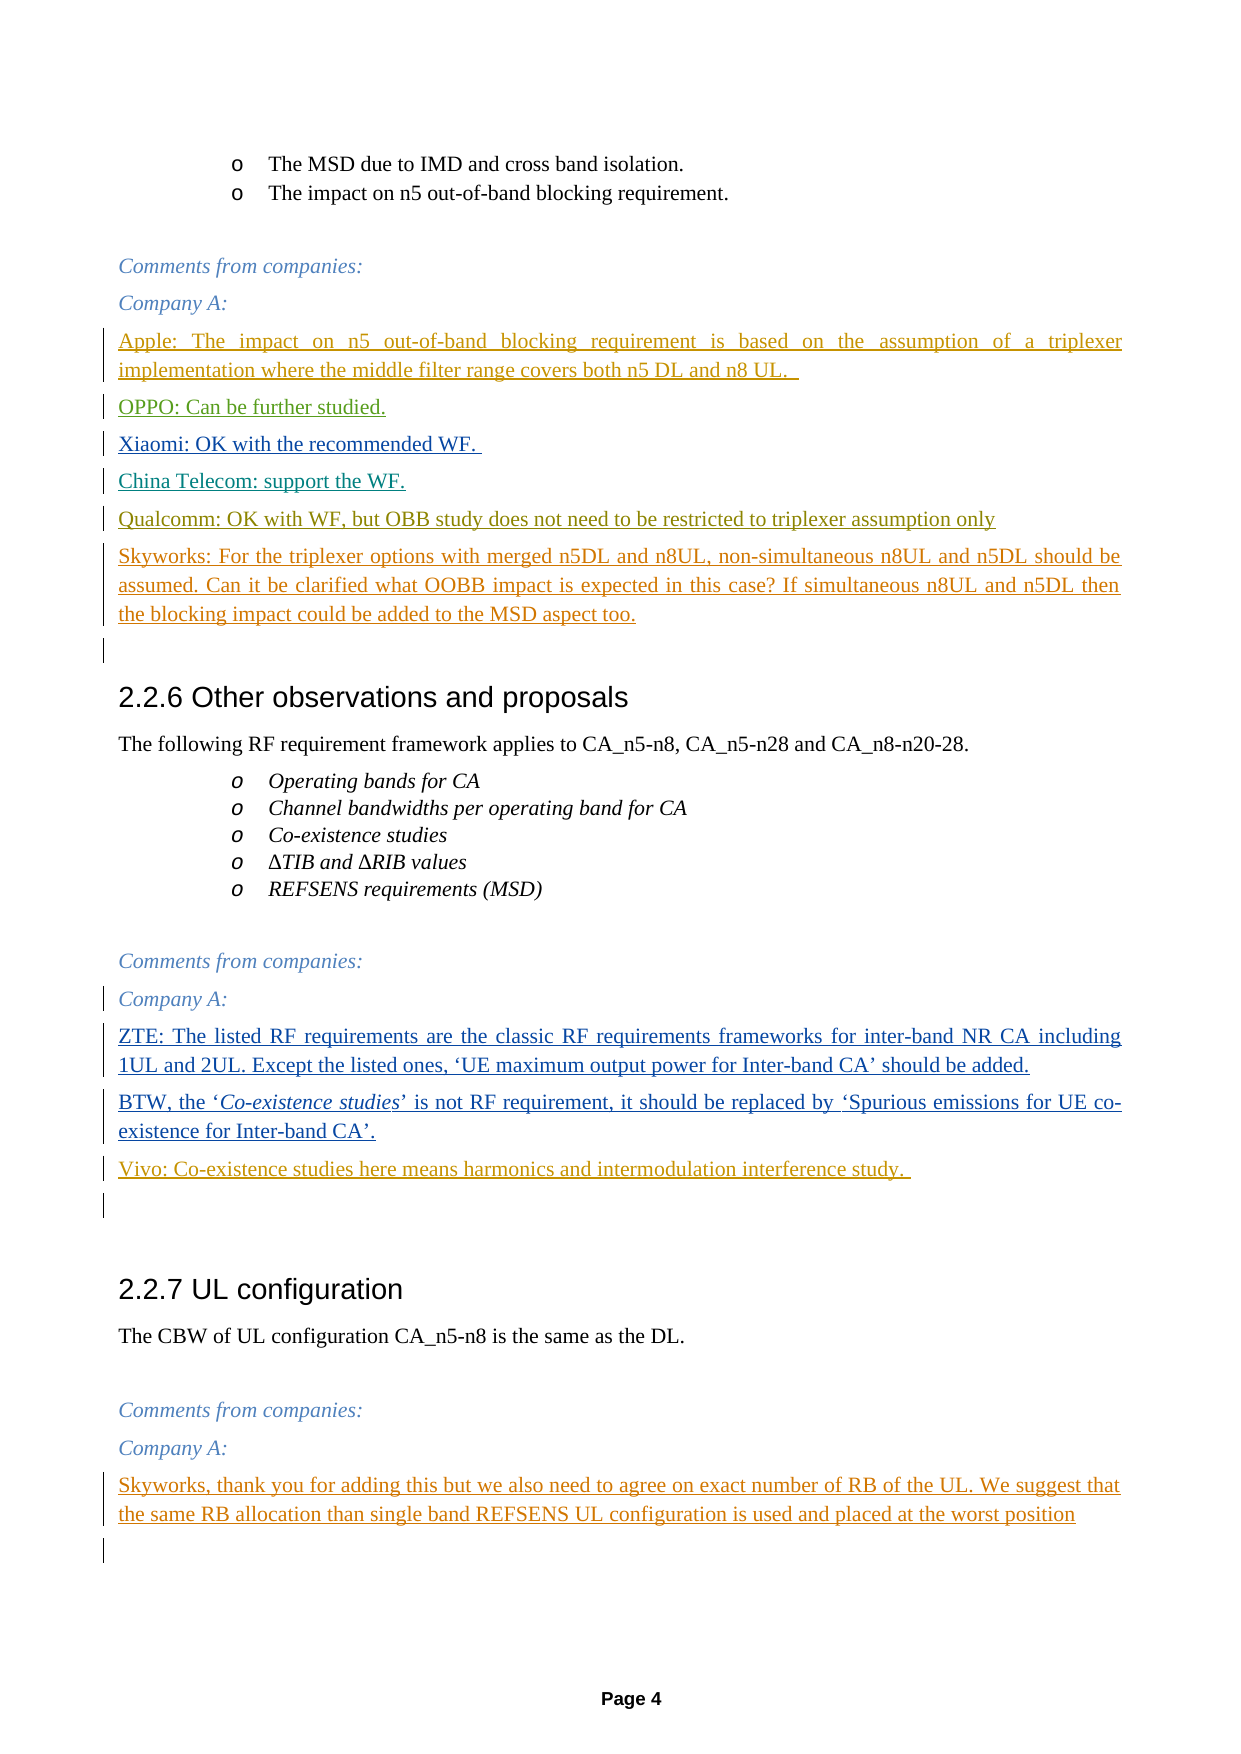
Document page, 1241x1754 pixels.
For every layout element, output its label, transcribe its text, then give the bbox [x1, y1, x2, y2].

text Company A: [118, 1434, 1122, 1460]
text The CBW of UL configuration CA_n5-n8 is the same as the DL. [118, 1323, 1122, 1348]
subtitle 2.2.6 Other observations and proposals [118, 680, 1122, 713]
text Comments from companies: [118, 253, 1122, 278]
subtitle 2.2.7 UL configuration [118, 1272, 1122, 1305]
text Company A: [118, 290, 1122, 316]
list The impact on n5 out-of-band blocking requirement. [231, 180, 1122, 207]
text Comments from companies: [118, 948, 1122, 974]
text Comments from companies: [118, 1397, 1122, 1422]
list Channel bandwidths per operating band for CA [231, 795, 1122, 822]
text Company A: [118, 986, 1122, 1011]
list The MSD due to IMD and cross band isolation. [231, 151, 1122, 178]
list Co-existence studies [231, 822, 1122, 849]
list ∆TIB and ∆RIB values [231, 849, 1122, 876]
list Operating bands for CA [231, 768, 1122, 795]
text The following RF requirement framework applies to CA_n5-n8, CA_n5-n28 and CA_n8-n20-28. [118, 731, 1122, 756]
list REFSENS requirements (MSD) [231, 876, 1122, 903]
